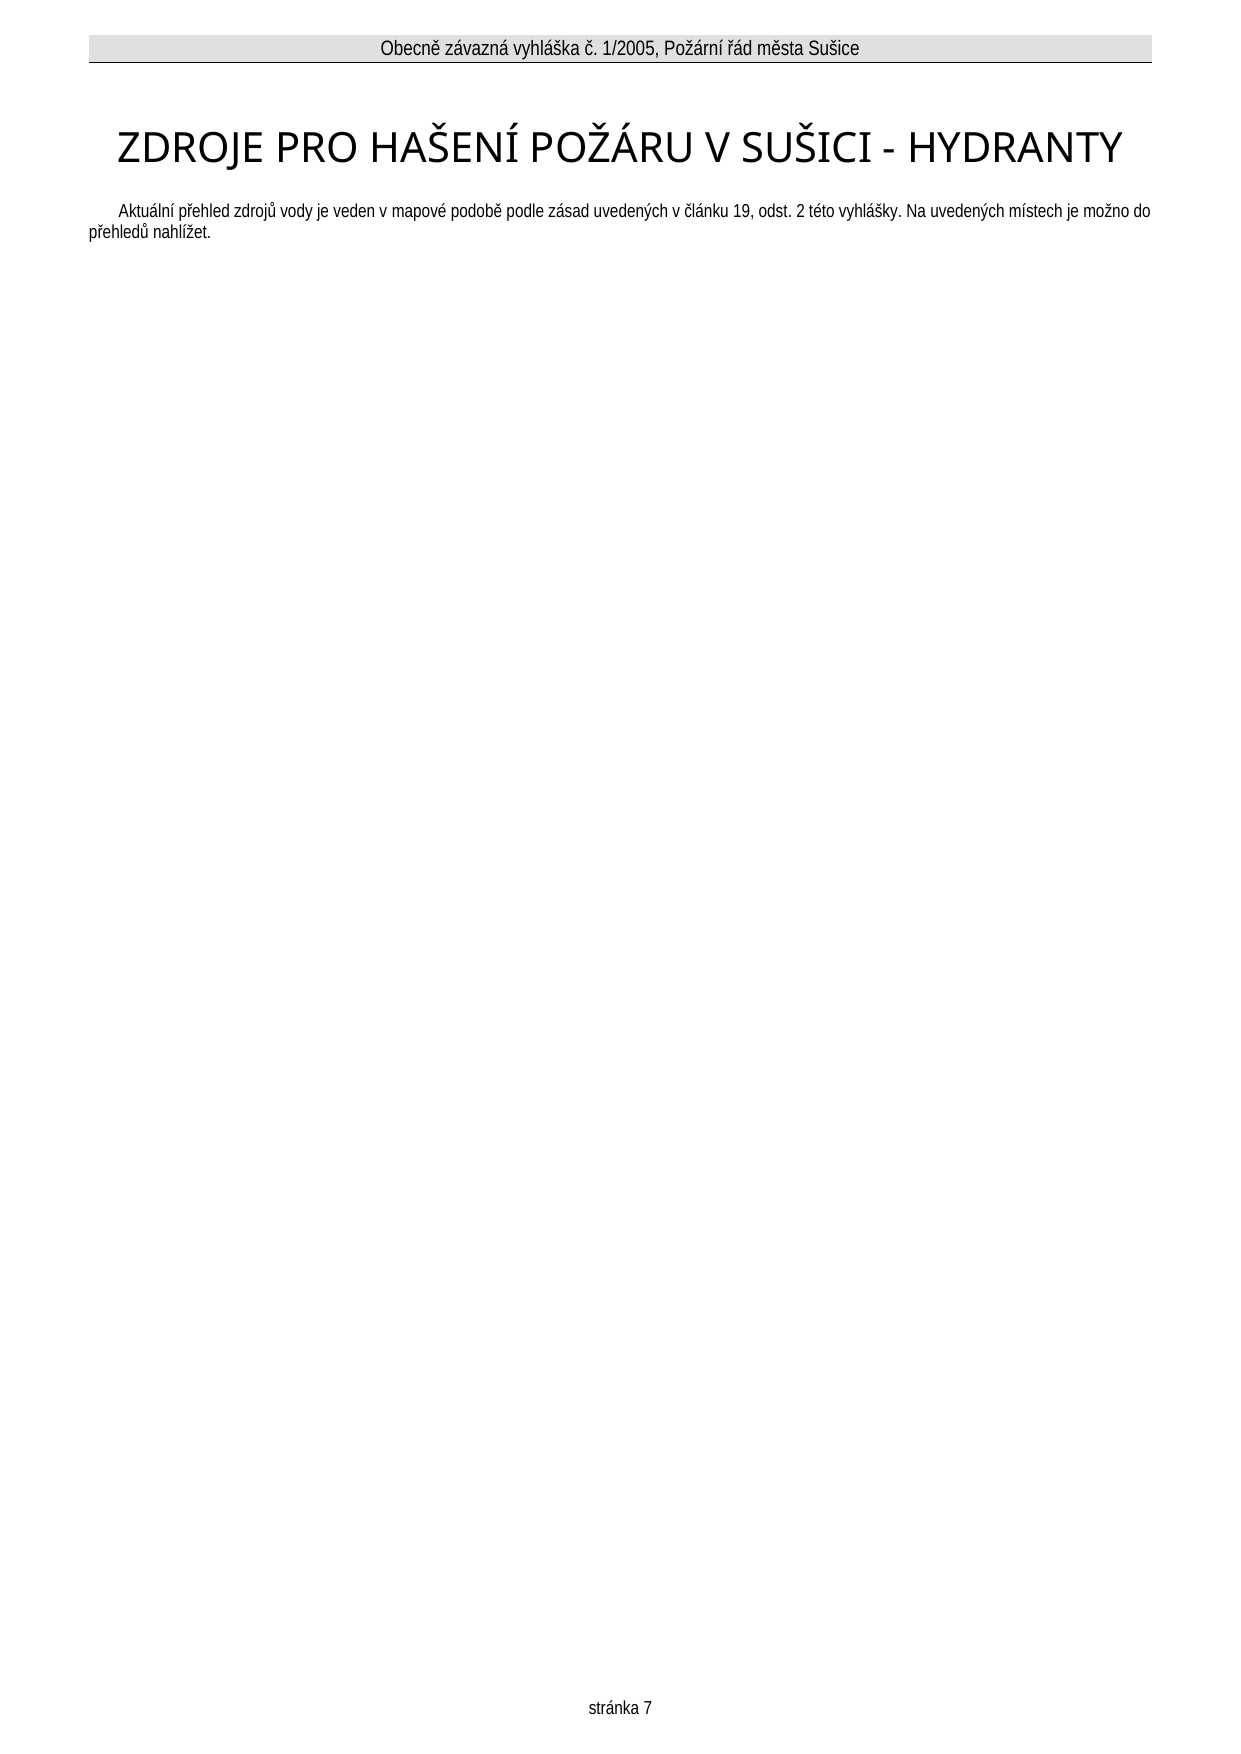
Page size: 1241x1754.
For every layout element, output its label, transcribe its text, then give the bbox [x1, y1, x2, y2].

text ZDROJE PRO HAŠENÍ POŽÁRU V SUŠICI - HYDRANTY [89, 117, 1152, 174]
text Aktuální přehled zdrojů vody je veden v mapové podobě podle zásad uvedených v článku 19, odst. 2 této vyhlášky. Na uvedených místech je možno do přehledů nahlížet. [89, 200, 1152, 243]
